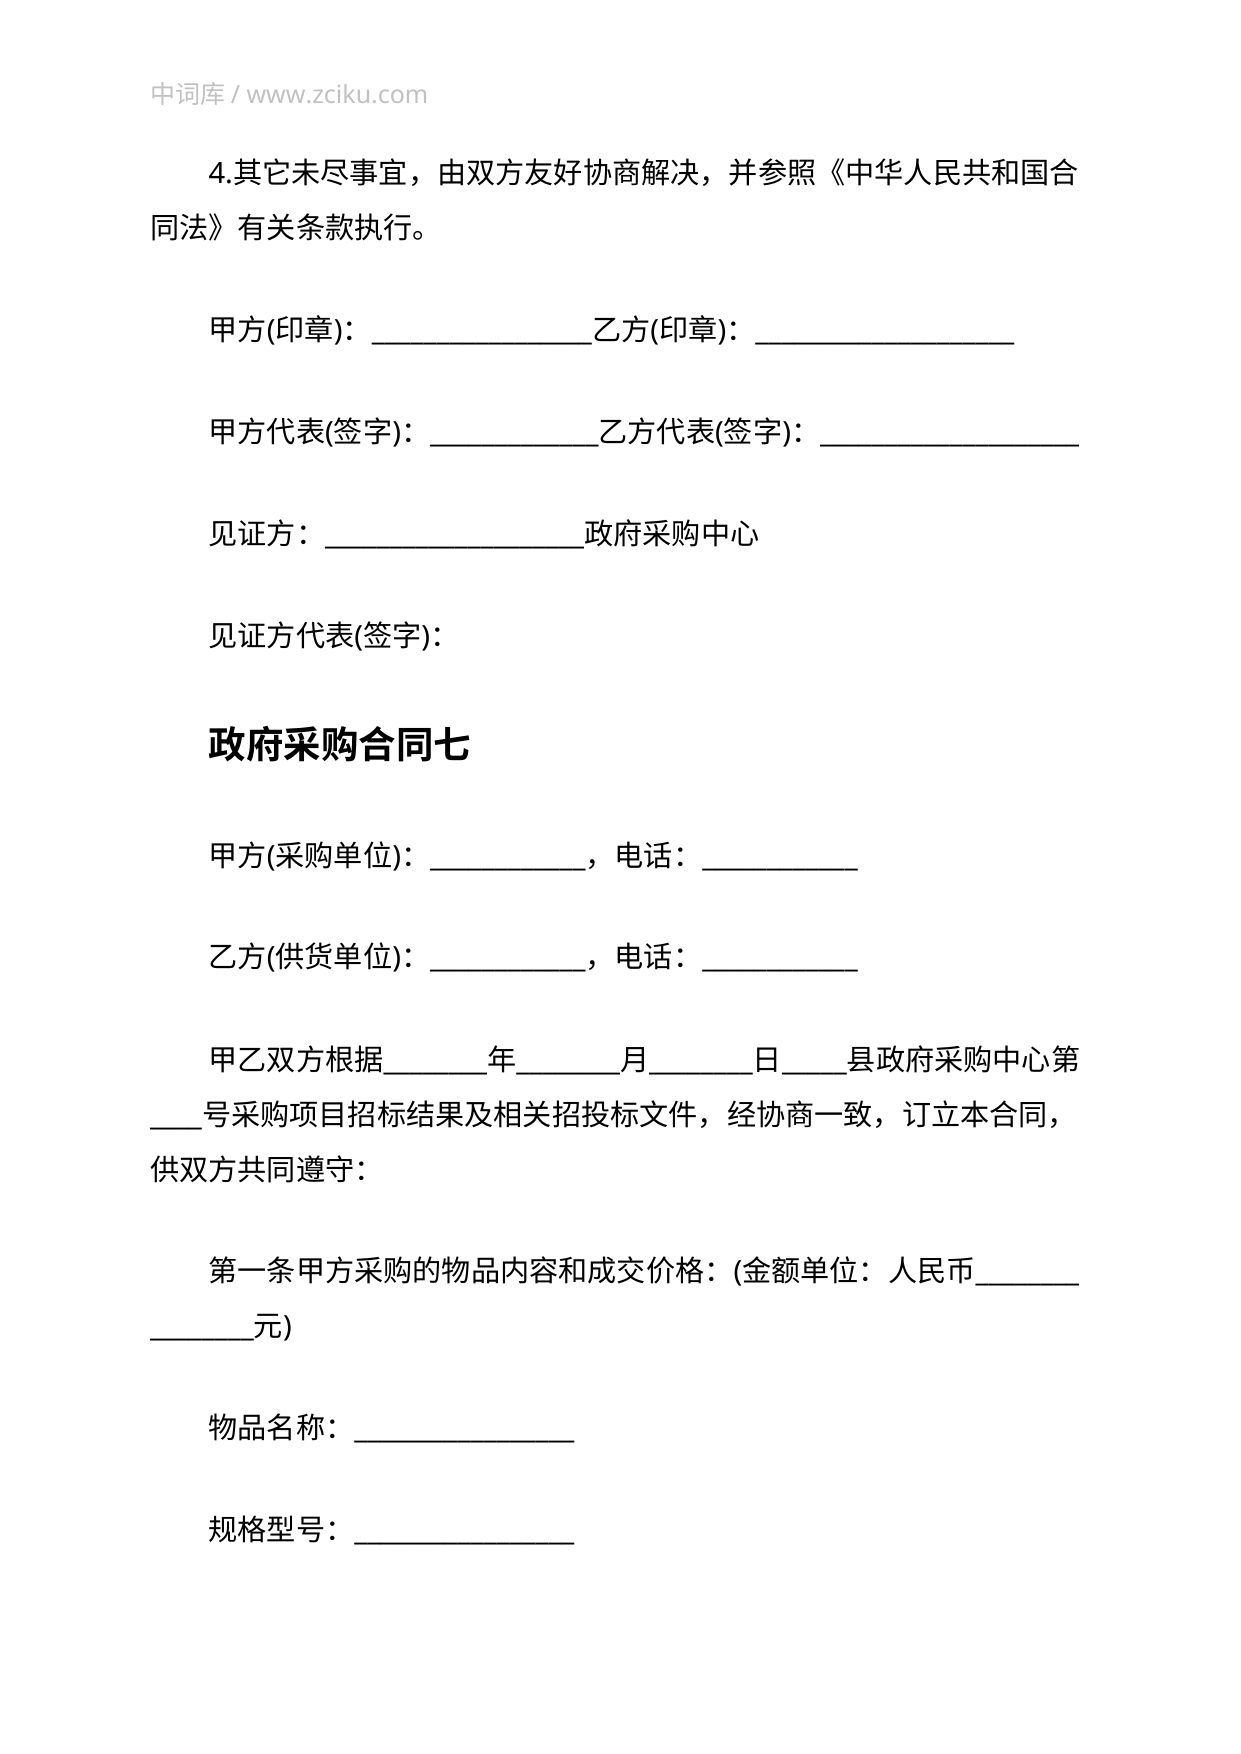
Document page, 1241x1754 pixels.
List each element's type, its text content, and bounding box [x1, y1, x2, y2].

text 甲方(采购单位)：____________，电话：____________ [150, 832, 1090, 874]
text 甲方(印章)：_________________乙方(印章)：____________________ [150, 307, 1090, 349]
text 规格型号：_________________ [150, 1507, 1090, 1549]
text 甲乙双方根据________年________月________日_____县政府采购中心第____号采购项目招标结果及相关招投标文件，经协商一致，订立本合同，供双方共同遵守： [150, 1036, 1090, 1188]
text 物品名称：_________________ [150, 1405, 1090, 1447]
text 4.其它未尽事宜，由双方友好协商解决，并参照《中华人民共和国合同法》有关条款执行。 [150, 150, 1090, 247]
text 乙方(供货单位)：____________，电话：____________ [150, 934, 1090, 976]
text 见证方代表(签字)： [150, 613, 1090, 655]
text 第一条甲方采购的物品内容和成交价格：(金额单位：人民币________________元) [150, 1248, 1090, 1345]
text 见证方：____________________政府采购中心 [150, 511, 1090, 553]
text 甲方代表(签字)：_____________乙方代表(签字)：____________________ [150, 409, 1090, 451]
text 政府采购合同七 [150, 715, 1090, 769]
